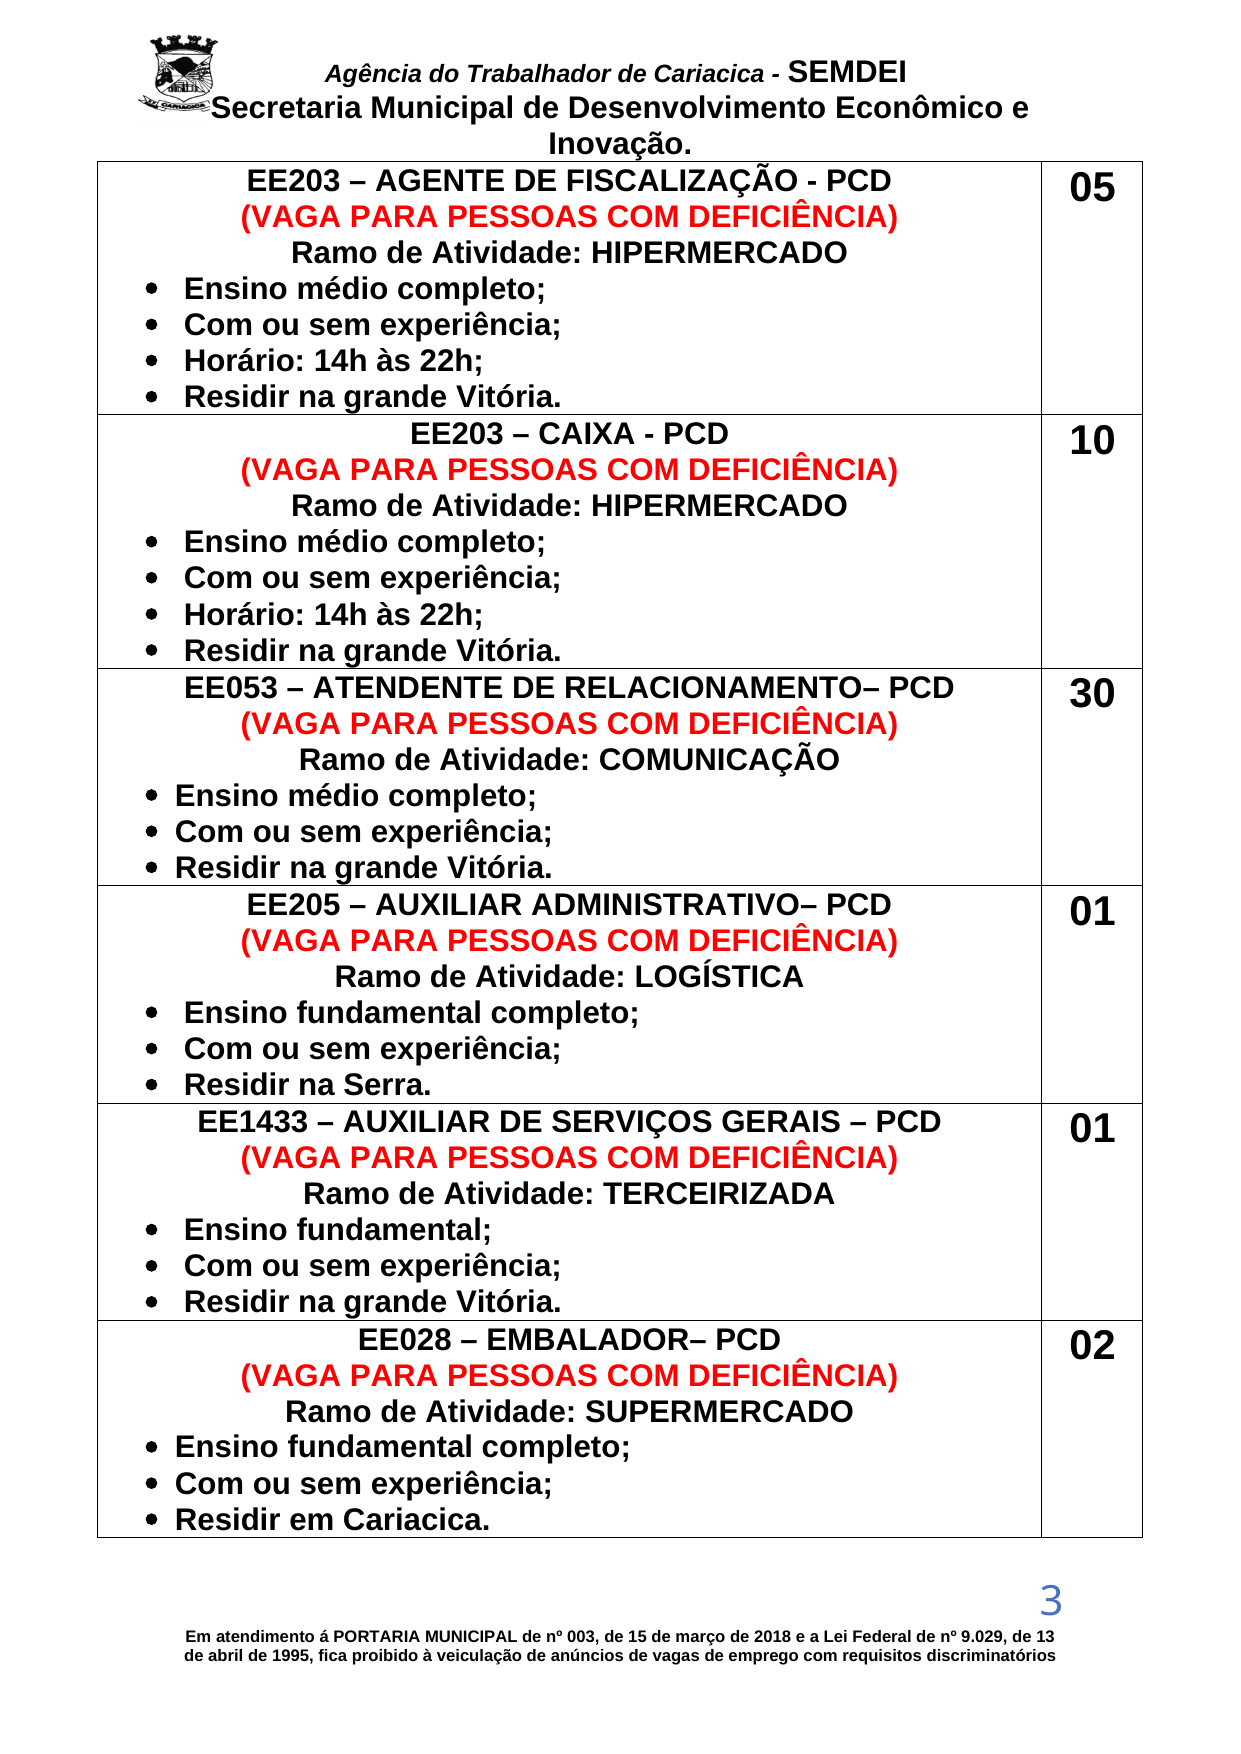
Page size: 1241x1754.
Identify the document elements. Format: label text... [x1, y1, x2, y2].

table_cell EE053 – ATENDENTE DE RELACIONAMENTO– PCD (VAGA PARA PESSOAS COM DEFICIÊNCIA) Ramo de Atividade: COMUNICAÇÃO Ensino médio completo; Com ou sem experiência; Residir na grande Vitória. [98, 669, 1041, 885]
table_cell EE203 – CAIXA - PCD (VAGA PARA PESSOAS COM DEFICIÊNCIA) Ramo de Atividade: HIPERMERCADO Ensino médio completo; Com ou sem experiência; Horário: 14h às 22h; Residir na grande Vitória. [98, 415, 1041, 668]
table_cell 02 [1042, 1321, 1142, 1537]
table_cell 01 [1042, 1104, 1142, 1320]
table_cell 01 [1042, 886, 1142, 1102]
picture [134, 31, 237, 123]
table_cell EE028 – EMBALADOR– PCD (VAGA PARA PESSOAS COM DEFICIÊNCIA) Ramo de Atividade: SUPERMERCADO Ensino fundamental completo; Com ou sem experiência; Residir em Cariacica. [98, 1321, 1041, 1537]
table_cell EE1433 – AUXILIAR DE SERVIÇOS GERAIS – PCD (VAGA PARA PESSOAS COM DEFICIÊNCIA) Ramo de Atividade: TERCEIRIZADA Ensino fundamental; Com ou sem experiência; Residir na grande Vitória. [98, 1104, 1041, 1320]
table_cell EE205 – AUXILIAR ADMINISTRATIVO– PCD (VAGA PARA PESSOAS COM DEFICIÊNCIA) Ramo de Atividade: LOGÍSTICA Ensino fundamental completo; Com ou sem experiência; Residir na Serra. [98, 886, 1041, 1102]
table_cell 30 [1042, 669, 1142, 885]
table_cell EE203 – AGENTE DE FISCALIZAÇÃO - PCD (VAGA PARA PESSOAS COM DEFICIÊNCIA) Ramo de Atividade: HIPERMERCADO Ensino médio completo; Com ou sem experiência; Horário: 14h às 22h; Residir na grande Vitória. [98, 162, 1041, 414]
table_cell 10 [1042, 415, 1142, 668]
table_cell 05 [1042, 162, 1142, 414]
